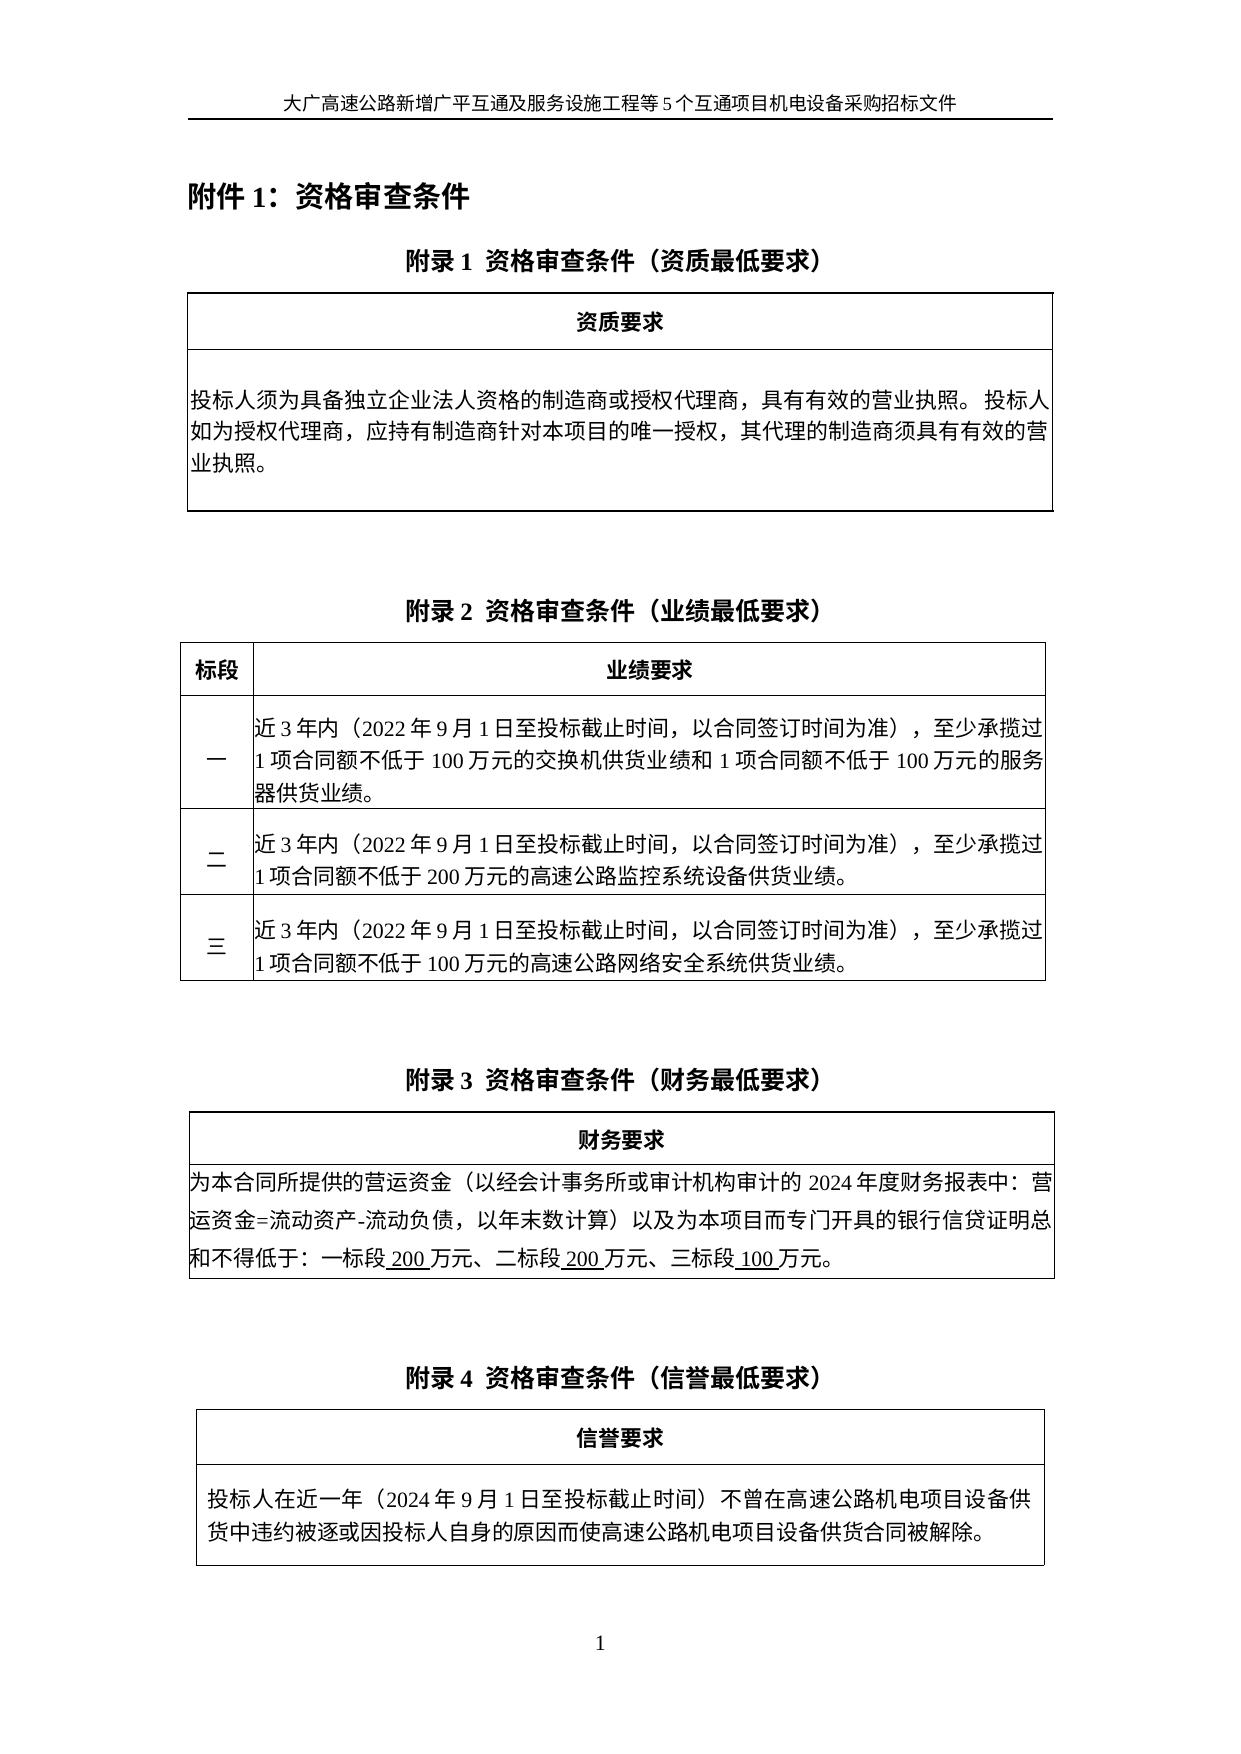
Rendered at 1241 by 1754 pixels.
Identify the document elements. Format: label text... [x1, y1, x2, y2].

table_header 信誉要求 [197, 1410, 1044, 1463]
table_cell 近3年内（2022年9月1日至投标截止时间，以合同签订时间为准），至少承揽过1项合同额不低于100万元的高速公路网络安全系统供货业绩。 [254, 895, 1045, 980]
table_header 资质要求 [188, 294, 1052, 348]
table_cell 一 [181, 696, 253, 808]
text 附录3 资格审查条件（财务最低要求） [187, 1046, 1053, 1111]
table_cell 投标人须为具备独立企业法人资格的制造商或授权代理商，具有有效的营业执照。投标人如为授权代理商，应持有制造商针对本项目的唯一授权，其代理的制造商须具有有效的营业执照。 [188, 350, 1052, 510]
table_header 业绩要求 [254, 643, 1045, 695]
text 附录2 资格审查条件（业绩最低要求） [187, 577, 1053, 642]
table_cell 近3年内（2022年9月1日至投标截止时间，以合同签订时间为准），至少承揽过1项合同额不低于200万元的高速公路监控系统设备供货业绩。 [254, 809, 1045, 894]
table_cell 近3年内（2022年9月1日至投标截止时间，以合同签订时间为准），至少承揽过1项合同额不低于100万元的交换机供货业绩和1项合同额不低于100万元的服务器供货业绩。 [254, 696, 1045, 808]
table_cell 三 [181, 895, 253, 980]
text 附录4 资格审查条件（信誉最低要求） [187, 1344, 1053, 1409]
table_header 标段 [181, 643, 253, 695]
text 附录1 资格审查条件（资质最低要求） [187, 227, 1053, 292]
text 附件1：资格审查条件 [187, 162, 1053, 227]
table_cell 二 [181, 809, 253, 894]
table_cell 投标人在近一年（2024年9月1日至投标截止时间）不曾在高速公路机电项目设备供货中违约被逐或因投标人自身的原因而使高速公路机电项目设备供货合同被解除。 [197, 1465, 1044, 1565]
table_header 财务要求 [190, 1113, 1054, 1164]
table_cell 为本合同所提供的营运资金（以经会计事务所或审计机构审计的2024年度财务报表中：营运资金=流动资产-流动负债，以年末数计算）以及为本项目而专门开具的银行信贷证明总和不得低于：一标段 200 万元、二标段 200 万元、三标段 100 万元。 [190, 1165, 1054, 1278]
